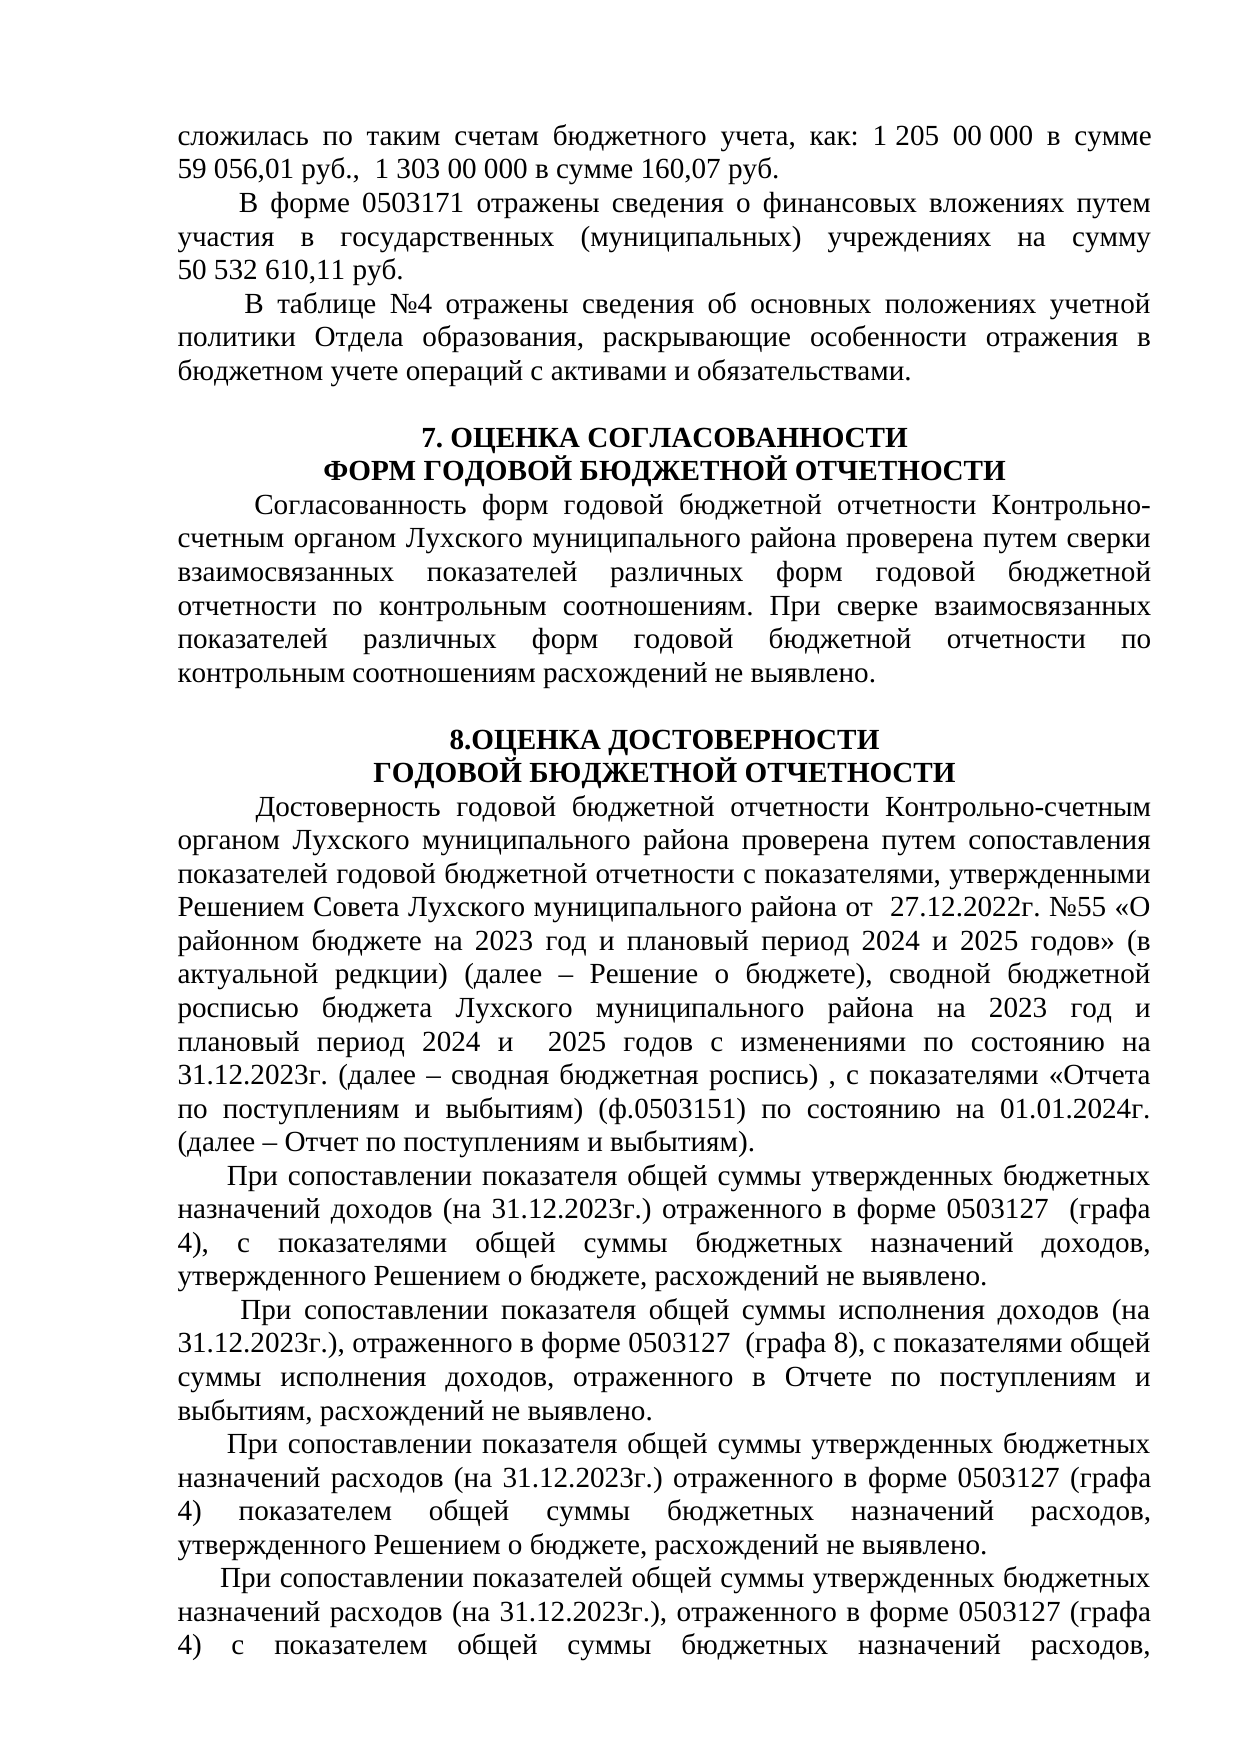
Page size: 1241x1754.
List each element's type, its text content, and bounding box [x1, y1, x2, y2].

text 8.ОЦЕНКА ДОСТОВЕРНОСТИ [177, 722, 1152, 755]
text При сопоставлении показателя общей суммы утвержденных бюджетных назначений расходов (на 31.12.2023г.) отраженного в форме 0503127 (графа 4) показателем общей суммы бюджетных назначений расходов, утвержденного Решением о бюджете, расхождений не выявлено. [177, 1426, 1152, 1560]
text При сопоставлении показателя общей суммы исполнения доходов (на 31.12.2023г.), отраженного в форме 0503127 (графа 8), с показателями общей суммы исполнения доходов, отраженного в Отчете по поступлениям и выбытиям, расхождений не выявлено. [177, 1292, 1152, 1426]
text Согласованность форм годовой бюджетной отчетности Контрольно-счетным органом Лухского муниципального района проверена путем сверки взаимосвязанных показателей различных форм годовой бюджетной отчетности по контрольным соотношениям. При сверке взаимосвязанных показателей различных форм годовой бюджетной отчетности по контрольным соотношениям расхождений не выявлено. [177, 487, 1152, 688]
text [177, 118, 1152, 185]
text В форме 0503171 отражены сведения о финансовых вложениях путем участия в государственных (муниципальных) учреждениях на сумму 50 532 610,11 руб. [177, 185, 1152, 286]
text ФОРМ ГОДОВОЙ БЮДЖЕТНОЙ ОТЧЕТНОСТИ [177, 453, 1152, 487]
text 7. ОЦЕНКА СОГЛАСОВАННОСТИ [177, 420, 1152, 453]
text ГОДОВОЙ БЮДЖЕТНОЙ ОТЧЕТНОСТИ [177, 755, 1152, 789]
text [177, 1560, 1152, 1661]
text В таблице №4 отражены сведения об основных положениях учетной политики Отдела образования, раскрывающие особенности отражения в бюджетном учете операций с активами и обязательствами. [177, 286, 1152, 386]
text При сопоставлении показателя общей суммы утвержденных бюджетных назначений доходов (на 31.12.2023г.) отраженного в форме 0503127 (графа 4), с показателями общей суммы бюджетных назначений доходов, утвержденного Решением о бюджете, расхождений не выявлено. [177, 1158, 1152, 1292]
text Достоверность годовой бюджетной отчетности Контрольно-счетным органом Лухского муниципального района проверена путем сопоставления показателей годовой бюджетной отчетности с показателями, утвержденными Решением Совета Лухского муниципального района от 27.12.2022г. №55 «О районном бюджете на 2023 год и плановый период 2024 и 2025 годов» (в актуальной редкции) (далее – Решение о бюджете), сводной бюджетной росписью бюджета Лухского муниципального района на 2023 год и плановый период 2024 и 2025 годов с изменениями по состоянию на 31.12.2023г. (далее – сводная бюджетная роспись) , с показателями «Отчета по поступлениям и выбытиям) (ф.0503151) по состоянию на 01.01.2024г. (далее – Отчет по поступлениям и выбытиям). [177, 789, 1152, 1158]
